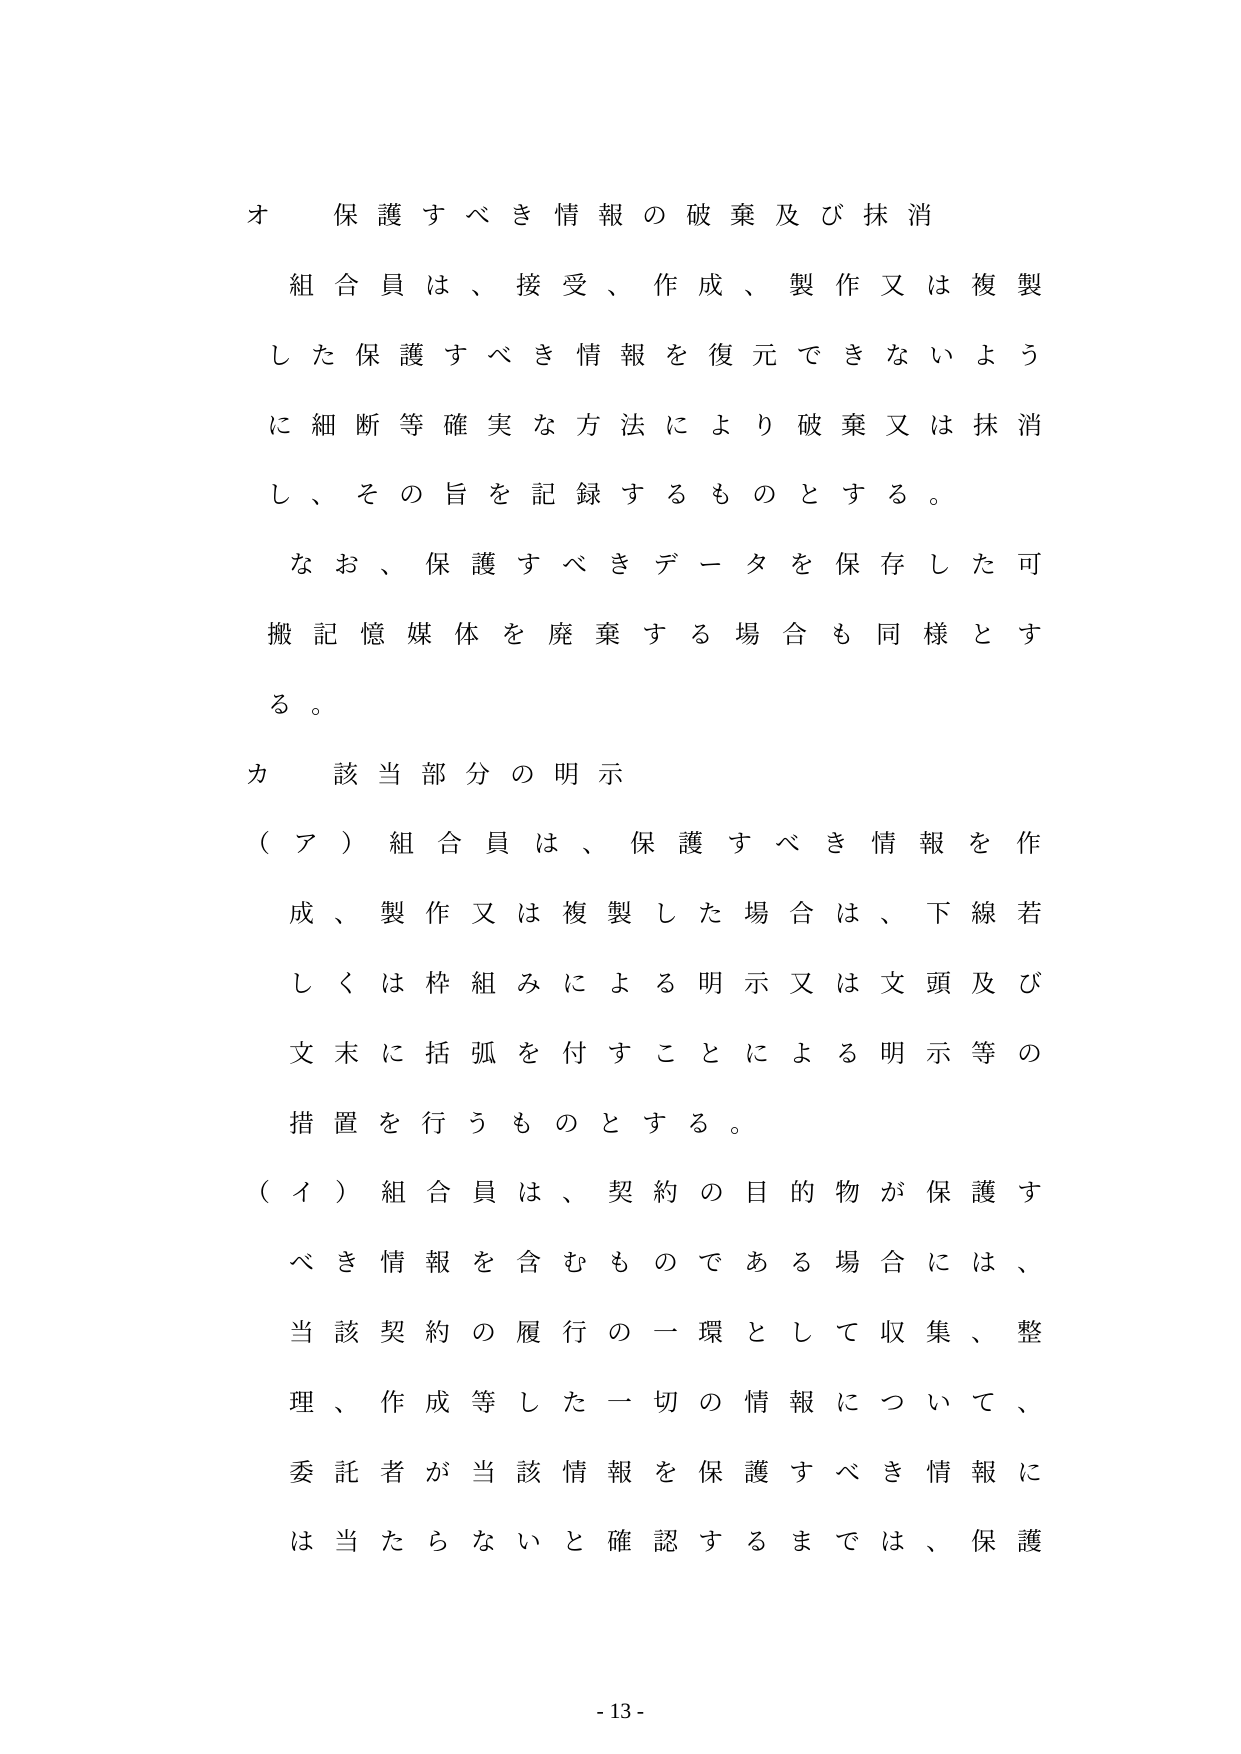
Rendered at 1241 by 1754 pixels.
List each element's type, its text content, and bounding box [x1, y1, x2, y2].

text なお、保護すべきデータを保存した可搬記憶媒体を廃棄する場合も同様とする。 [245, 528, 1062, 737]
text カ 該当部分の明示 [223, 737, 1062, 807]
text （ア）組合員は、保護すべき情報を作成、製作又は複製した場合は、下線若しくは枠組みによる明示又は文頭及び文末に括弧を付すことによる明示等の措置を行うものとする。 [223, 807, 1062, 1156]
text 組合員は、接受、作成、製作又は複製した保護すべき情報を復元できないように細断等確実な方法により破棄又は抹消し、その旨を記録するものとする。 [245, 249, 1062, 528]
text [223, 1156, 1062, 1575]
text オ 保護すべき情報の破棄及び抹消 [223, 179, 1062, 249]
